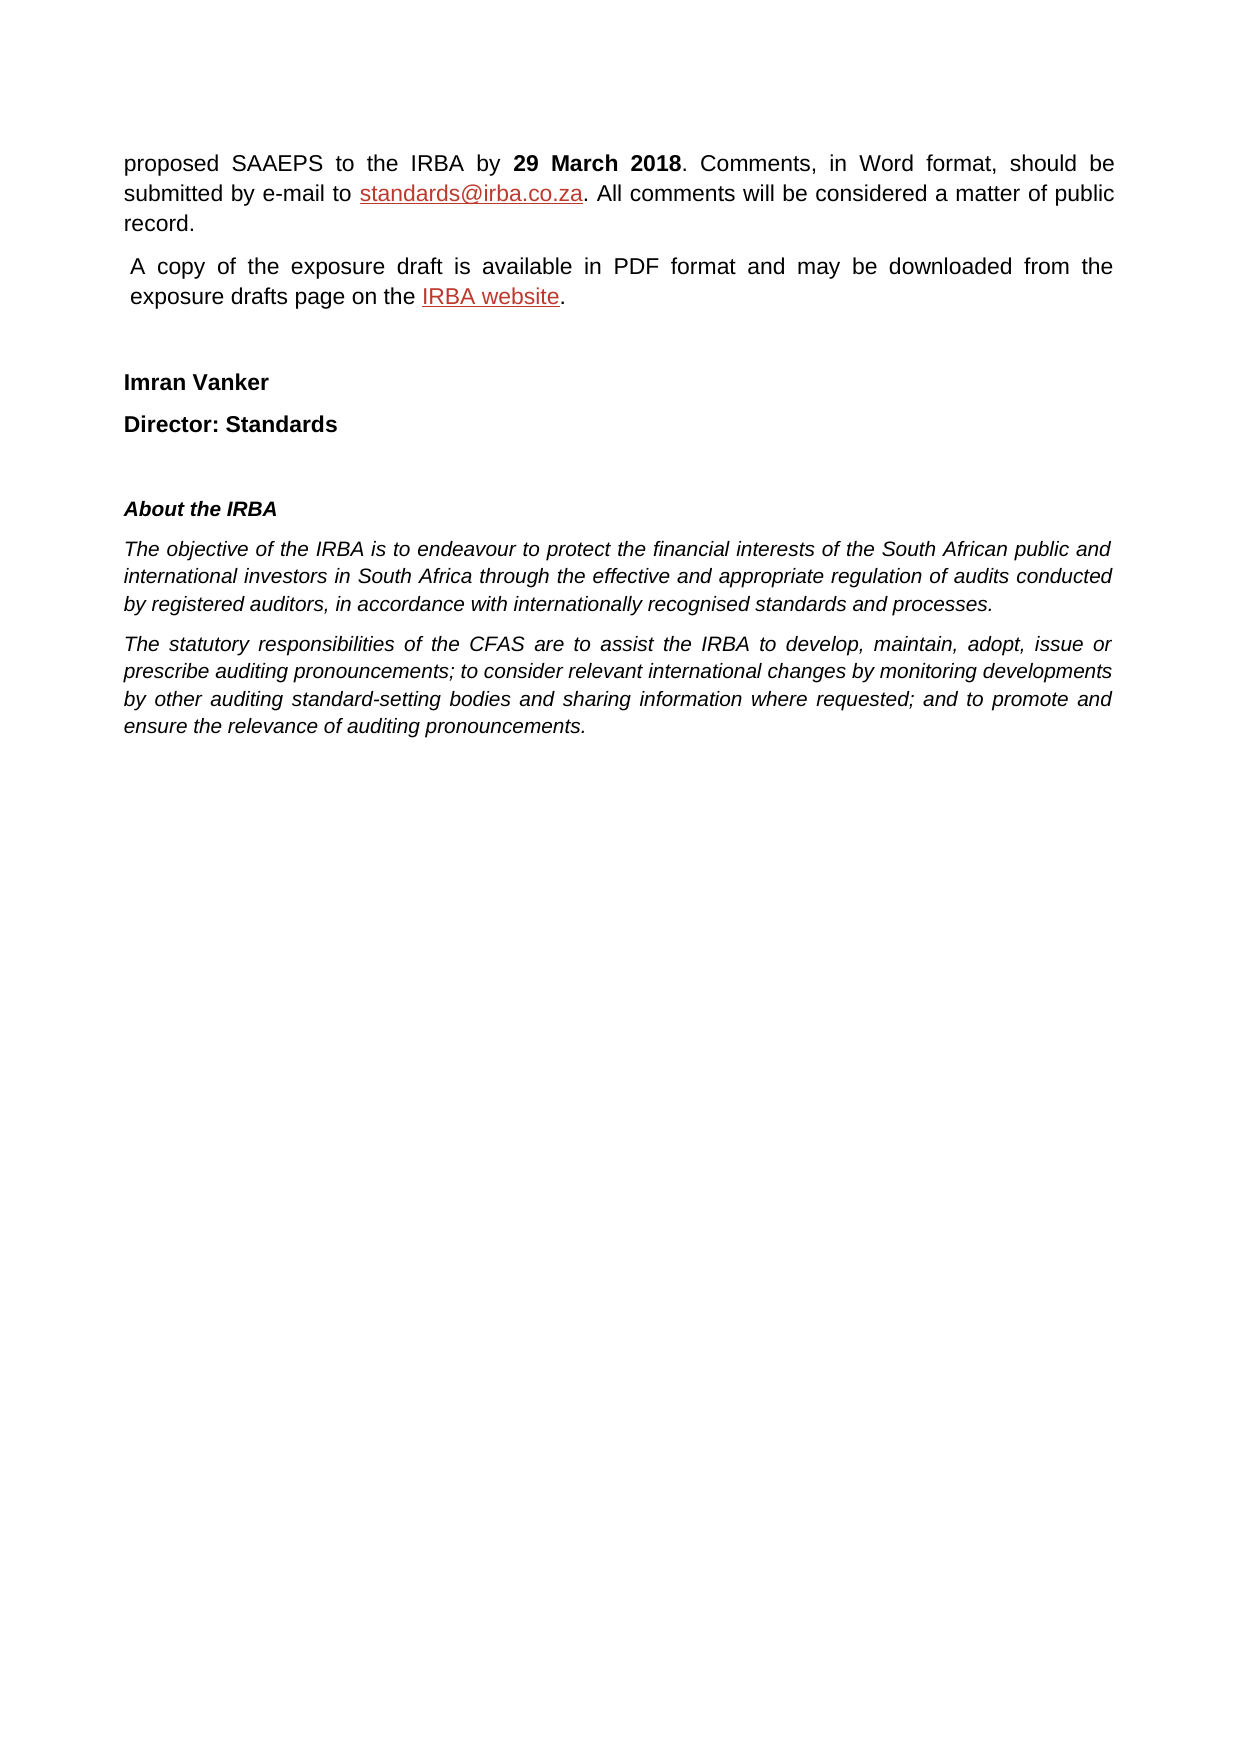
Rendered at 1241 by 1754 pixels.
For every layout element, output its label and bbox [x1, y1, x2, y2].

table_header [113, 150, 1127, 755]
